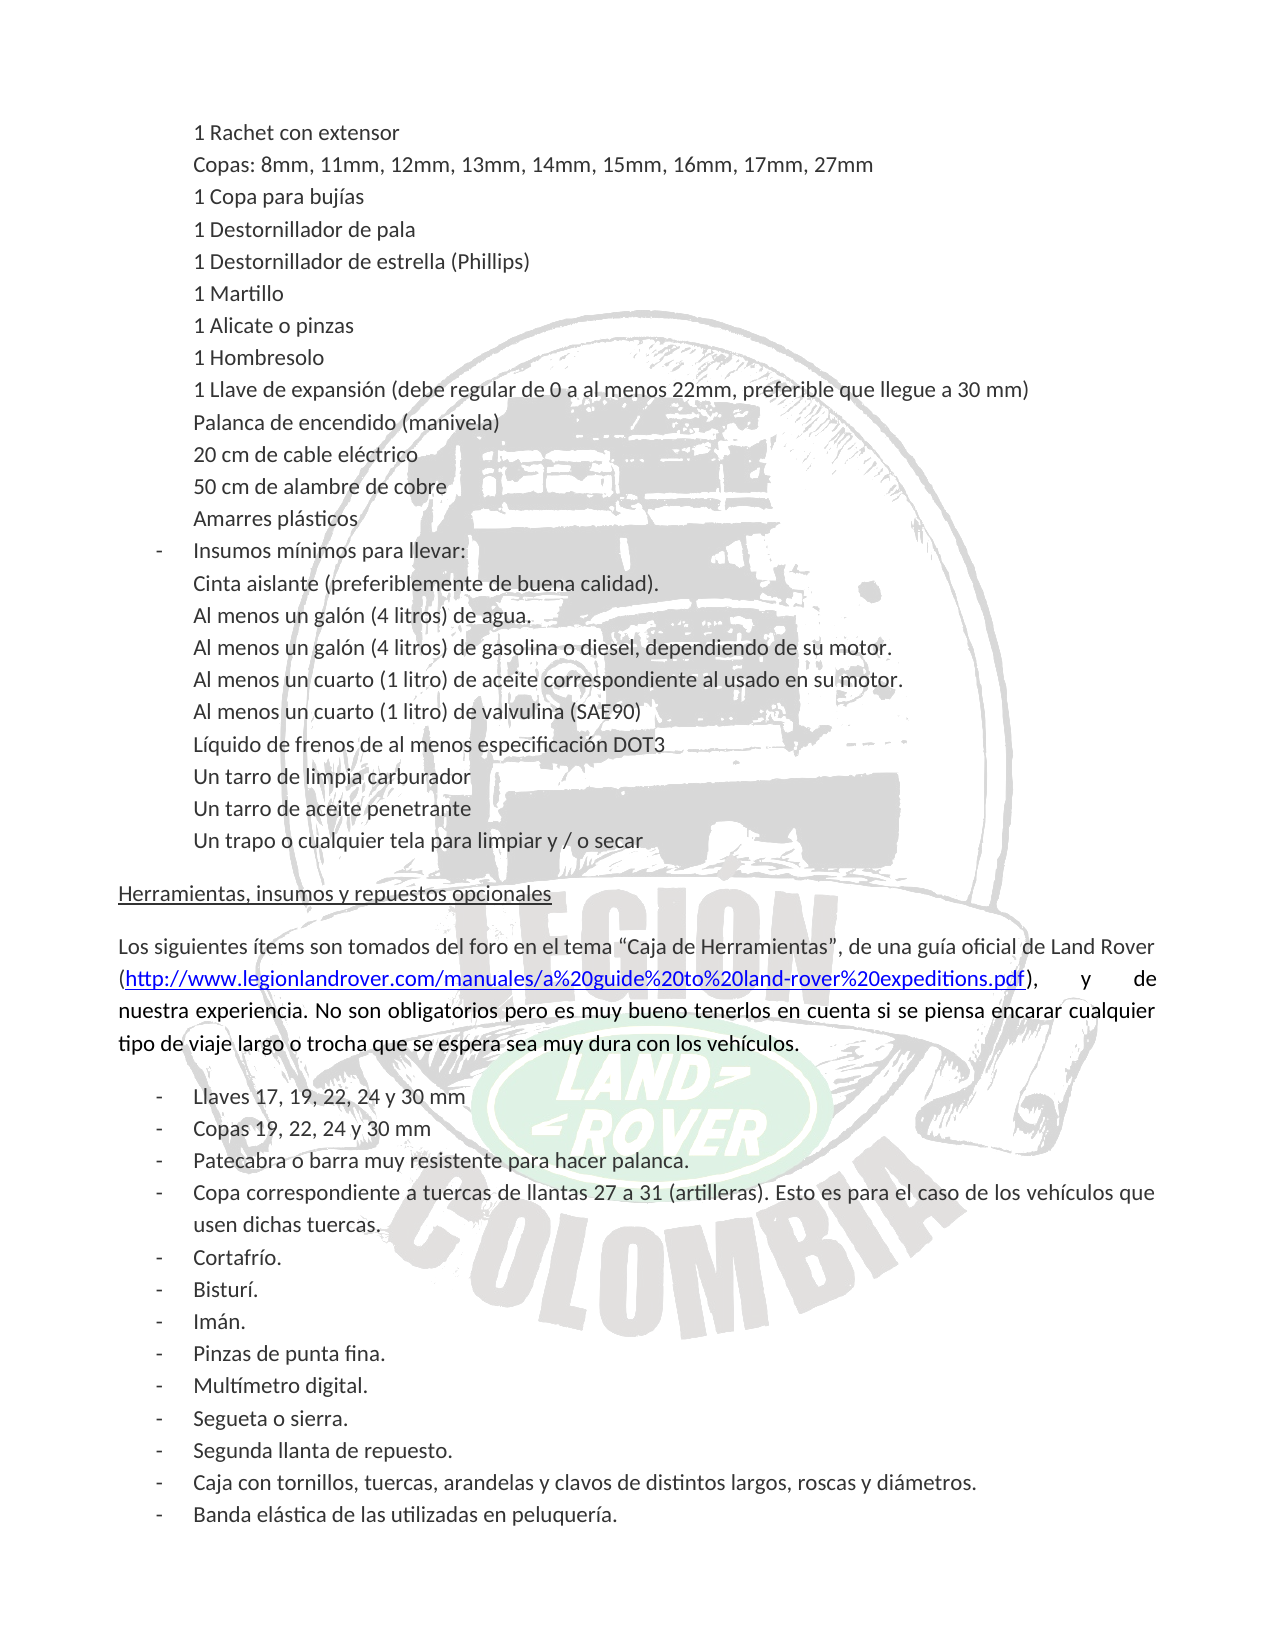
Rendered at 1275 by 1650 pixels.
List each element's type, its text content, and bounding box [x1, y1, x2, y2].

list Multímetro digital. [156, 1372, 1157, 1399]
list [193, 118, 1157, 178]
list Al menos un galón (4 litros) de gasolina o diesel, dependiendo de su motor. [193, 633, 1157, 661]
list Pinzas de punta fina. [156, 1339, 1157, 1367]
list Un tarro de aceite penetrante [193, 794, 1157, 822]
list Cinta aislante (preferiblemente de buena calidad). [193, 569, 1157, 597]
list 20 cm de cable eléctrico [193, 440, 1157, 468]
text Los siguientes ítems son tomados del foro en el tema “Caja de Herramientas”, de una guía oficial de Land Rover (http://www.legionlandrover.com/manuales/a%20guide%20to%20land-rover%20expeditions.pdf), y de nuestra experiencia. No son obligatorios pero es muy bueno tenerlos en cuenta si se piensa encarar cualquier tipo de viaje largo o trocha que se espera sea muy dura con los vehículos. [118, 932, 1157, 1057]
list Copas 19, 22, 24 y 30 mm [156, 1114, 1157, 1142]
list 1 Llave de expansión (debe regular de 0 a al menos 22mm, preferible que llegue a 30 mm) [193, 376, 1157, 404]
list Al menos un galón (4 litros) de agua. [193, 601, 1157, 629]
list Caja con tornillos, tuercas, arandelas y clavos de distintos largos, roscas y diámetros. [156, 1468, 1157, 1496]
list Copa correspondiente a tuercas de llantas 27 a 31 (artilleras). Esto es para el caso de los vehículos que usen dichas tuercas. [156, 1178, 1157, 1239]
list Al menos un cuarto (1 litro) de aceite correspondiente al usado en su motor. [193, 665, 1157, 693]
list Patecabra o barra muy resistente para hacer palanca. [156, 1146, 1157, 1174]
list 1 Copa para bujías 1 Destornillador de pala 1 Destornillador de estrella (Phillips) 1 Martillo 1 Alicate o pinzas 1 Hombresolo [193, 182, 1157, 371]
list Segunda llanta de repuesto. [156, 1436, 1157, 1464]
list Cortafrío. [156, 1243, 1157, 1271]
list 50 cm de alambre de cobre [193, 472, 1157, 500]
list Líquido de frenos de al menos especificación DOT3 [193, 730, 1157, 758]
list Un trapo o cualquier tela para limpiar y / o secar [193, 826, 1157, 854]
list Bisturí. [156, 1275, 1157, 1303]
list Imán. [156, 1307, 1157, 1335]
list Segueta o sierra. [156, 1404, 1157, 1432]
list Llaves 17, 19, 22, 24 y 30 mm [156, 1082, 1157, 1110]
text Herramientas, insumos y repuestos opcionales [118, 879, 1157, 907]
list Banda elástica de las utilizadas en peluquería. [156, 1500, 1157, 1528]
list Insumos mínimos para llevar: [156, 537, 1157, 564]
list Al menos un cuarto (1 litro) de valvulina (SAE90) [193, 697, 1157, 726]
list Palanca de encendido (manivela) [193, 408, 1157, 436]
list Un tarro de limpia carburador [193, 762, 1157, 790]
list Amarres plásticos [193, 504, 1157, 532]
